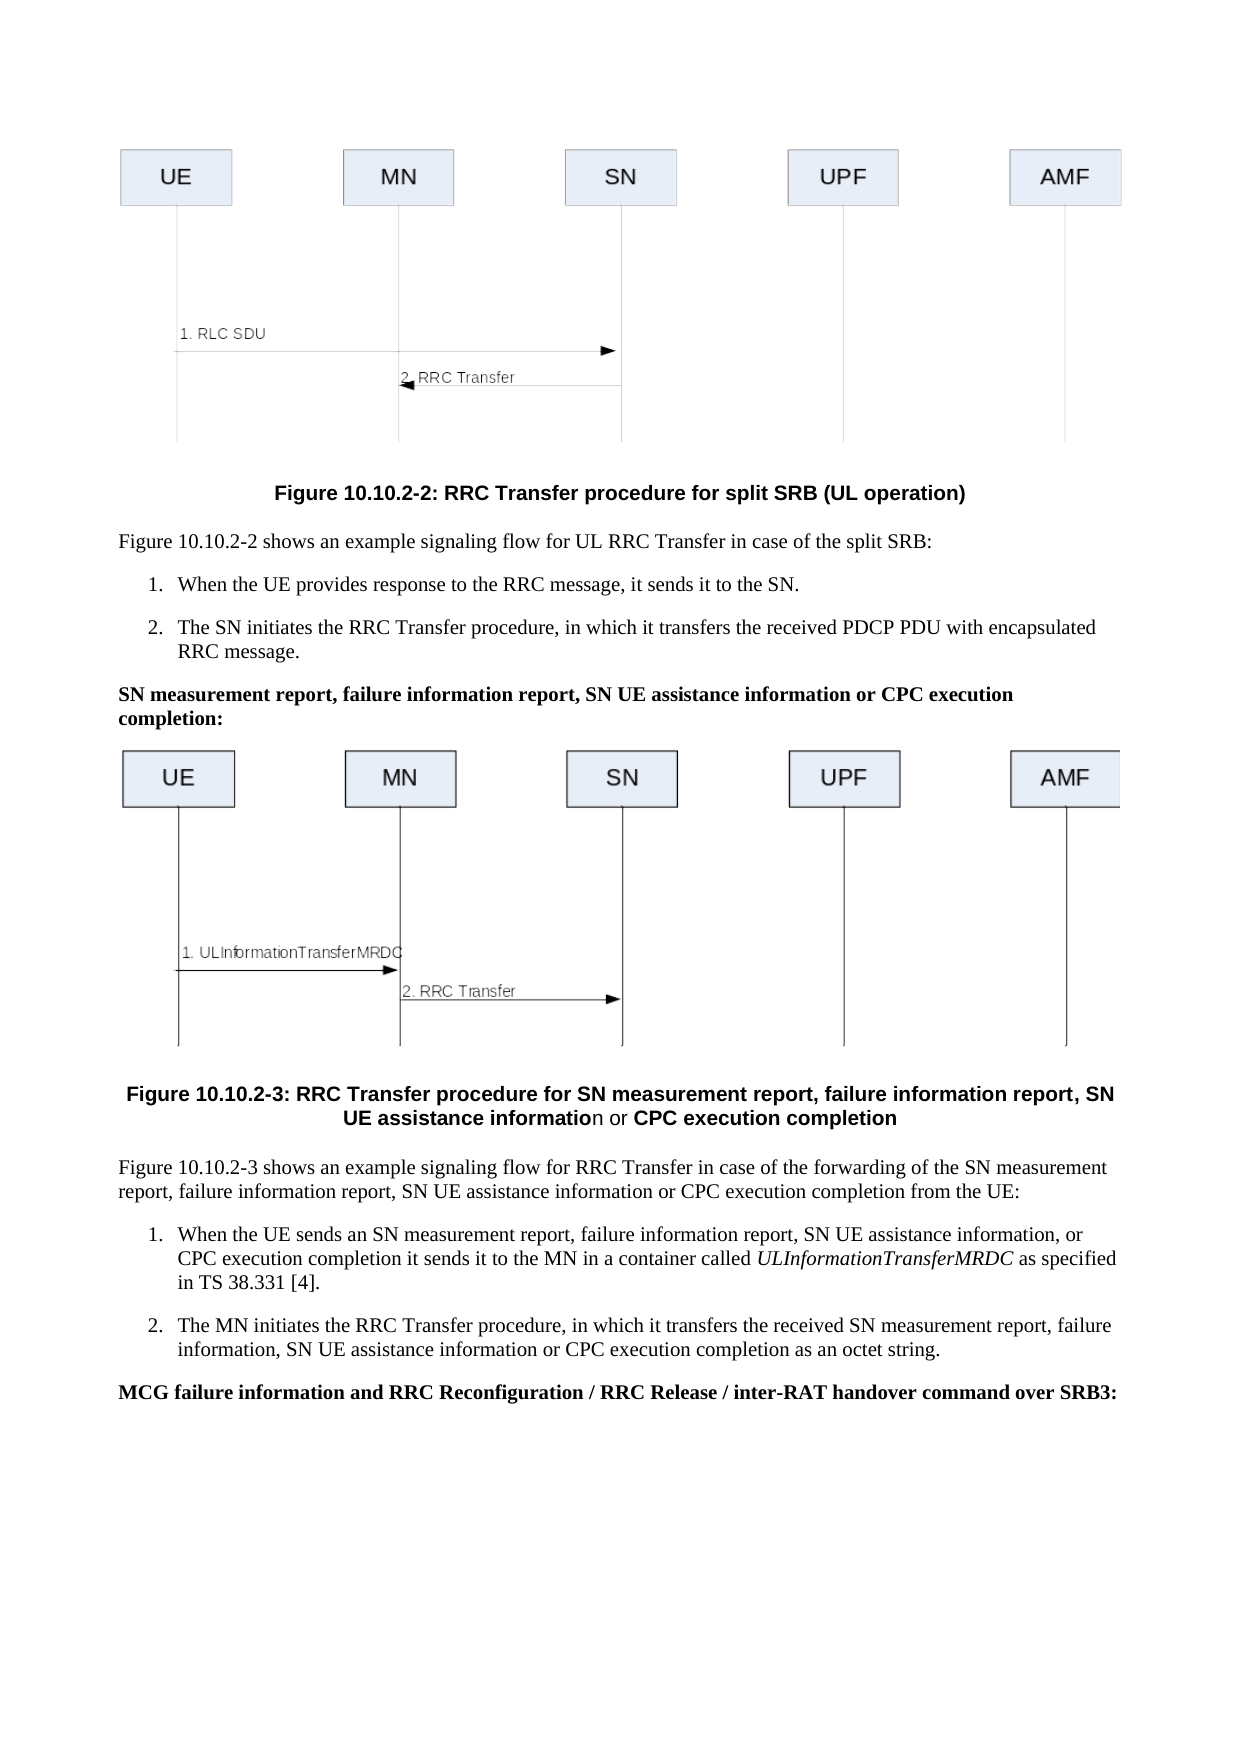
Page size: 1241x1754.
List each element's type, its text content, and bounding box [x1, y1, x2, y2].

text 1. When the UE provides response to the RRC message, it sends it to the SN. [148, 572, 1122, 596]
text MCG failure information and RRC Reconfiguration / RRC Release / inter-RAT handover command over SRB3: [118, 1380, 1122, 1404]
text Figure 10.10.2-2: RRC Transfer procedure for split SRB (UL operation) [118, 481, 1122, 504]
text Figure 10.10.2-3 shows an example signaling flow for RRC Transfer in case of the forwarding of the SN measurement report, failure information report, SN UE assistance information or CPC execution completion from the UE: [118, 1155, 1122, 1203]
text 2. The MN initiates the RRC Transfer procedure, in which it transfers the received SN measurement report, failure information, SN UE assistance information or CPC execution completion as an octet string. [148, 1313, 1122, 1361]
text 2. The SN initiates the RRC Transfer procedure, in which it transfers the received PDCP PDU with encapsulated RRC message. [148, 615, 1122, 663]
text 1. When the UE sends an SN measurement report, failure information report, SN UE assistance information, or CPC execution completion it sends it to the MN in a container called ULInformationTransferMRDC as specified in TS 38.331 [4]. [148, 1222, 1122, 1294]
text Figure 10.10.2-2 shows an example signaling flow for UL RRC Transfer in case of the split SRB: [118, 529, 1122, 553]
text SN measurement report, failure information report, SN UE assistance information or CPC execution completion: [118, 682, 1122, 730]
text Figure 10.10.2-3: RRC Transfer procedure for SN measurement report, failure information report, SN UE assistance information or CPC execution completion [118, 1082, 1122, 1130]
